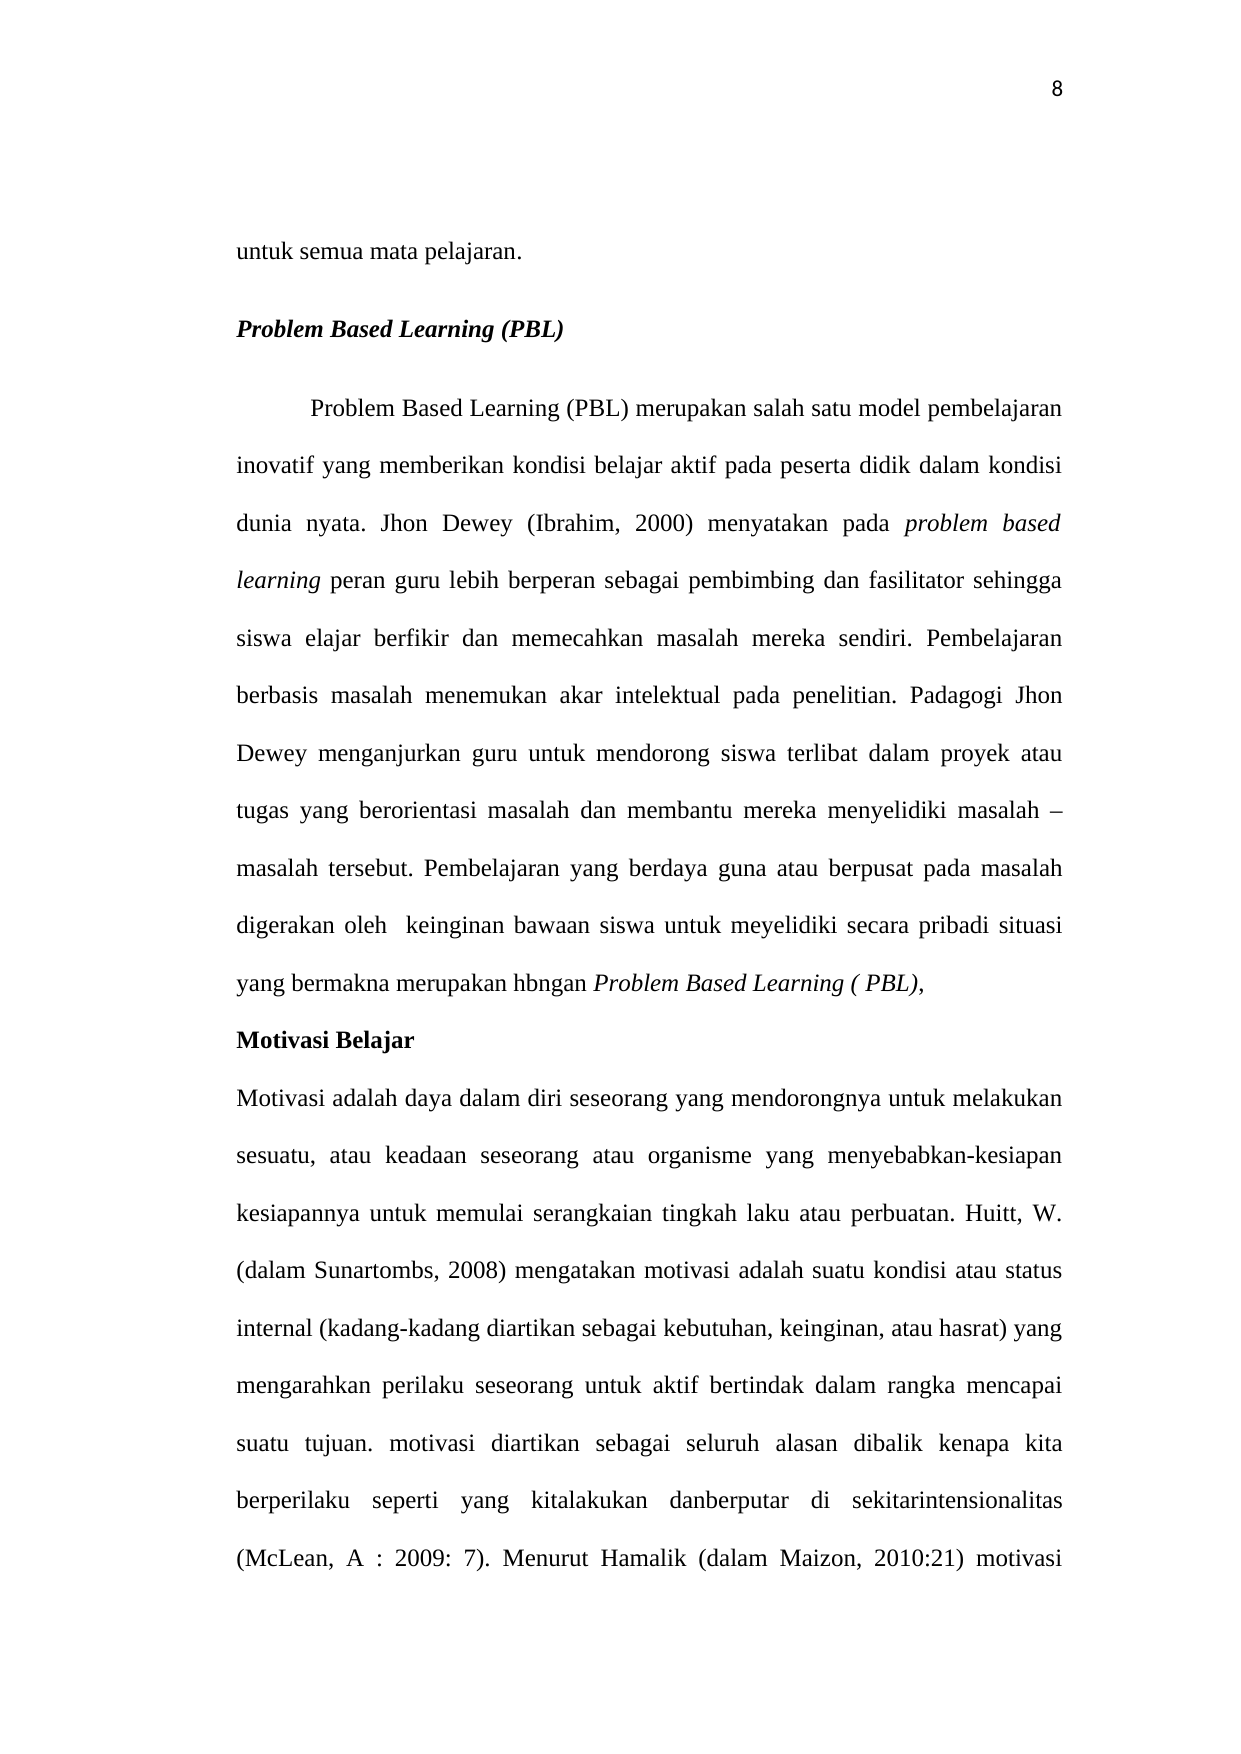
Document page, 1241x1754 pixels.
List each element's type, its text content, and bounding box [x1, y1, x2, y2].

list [236, 1083, 1063, 1572]
list Motivasi Belajar [236, 1025, 1063, 1054]
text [236, 236, 1063, 265]
list Problem Based Learning (PBL) merupakan salah satu model pembelajaran inovatif yang memberikan kondisi belajar aktif pada peserta didik dalam kondisi dunia nyata. Jhon Dewey (Ibrahim, 2000) menyatakan pada problem based learning peran guru lebih berperan sebagai pembimbing dan fasilitator sehingga siswa elajar berfikir dan memecahkan masalah mereka sendiri. Pembelajaran berbasis masalah menemukan akar intelektual pada penelitian. Padagogi Jhon Dewey menganjurkan guru untuk mendorong siswa terlibat dalam proyek atau tugas yang berorientasi masalah dan membantu mereka menyelidiki masalah –masalah tersebut. Pembelajaran yang berdaya guna atau berpusat pada masalah digerakan oleh keinginan bawaan siswa untuk meyelidiki secara pribadi situasi yang bermakna merupakan hbngan Problem Based Learning ( PBL), [236, 393, 1063, 997]
text Problem Based Learning (PBL) [236, 314, 1063, 343]
